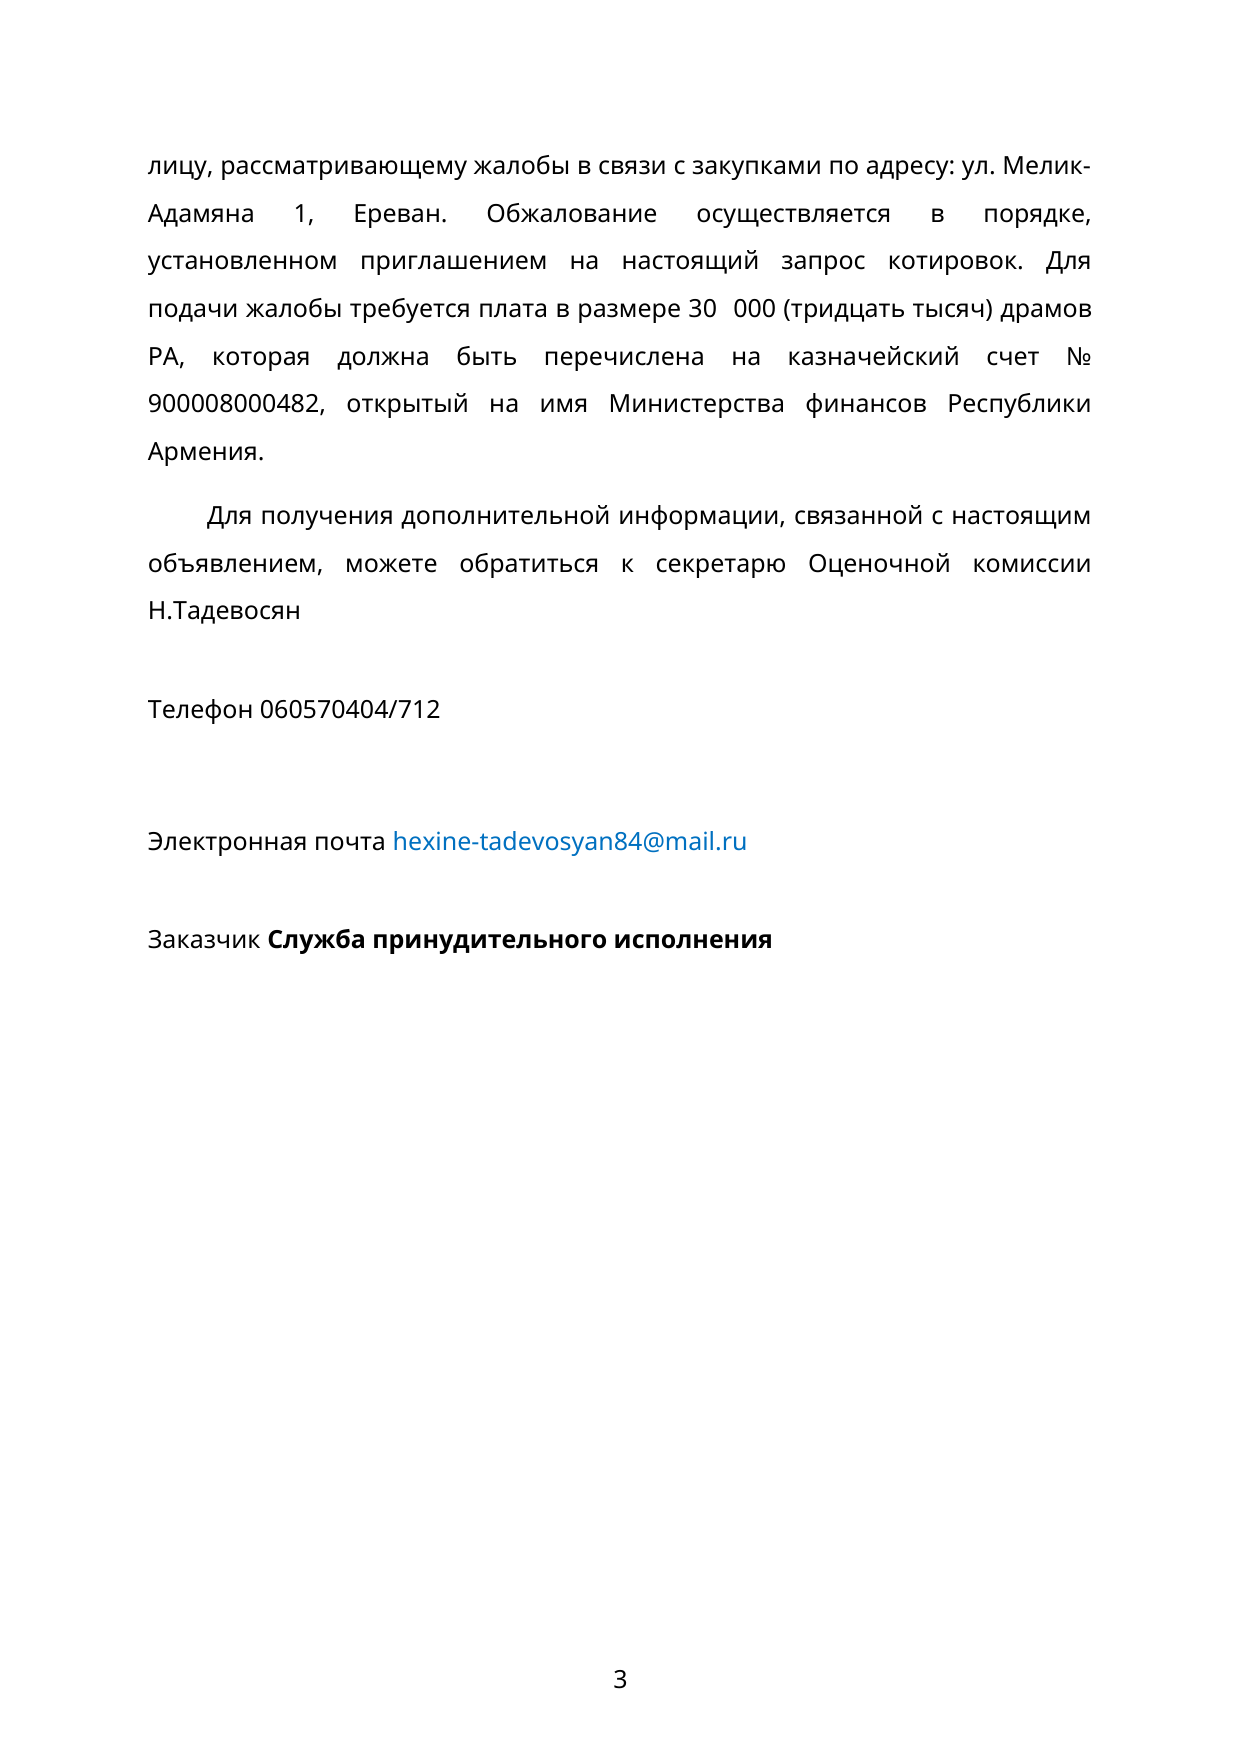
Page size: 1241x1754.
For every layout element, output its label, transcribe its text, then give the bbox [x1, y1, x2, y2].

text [148, 148, 1092, 468]
text Для получения дополнительной информации, связанной с настоящим объявлением, можете обратиться к секретарю Оценочной комиссии Н.Тадевосян [148, 498, 1092, 627]
text Электронная почта hexine-tadevosyan84@mail.ru [148, 823, 1092, 857]
text Заказчик Служба принудительного исполнения [148, 922, 1092, 956]
text Телефон 060570404/712 [148, 691, 1092, 725]
